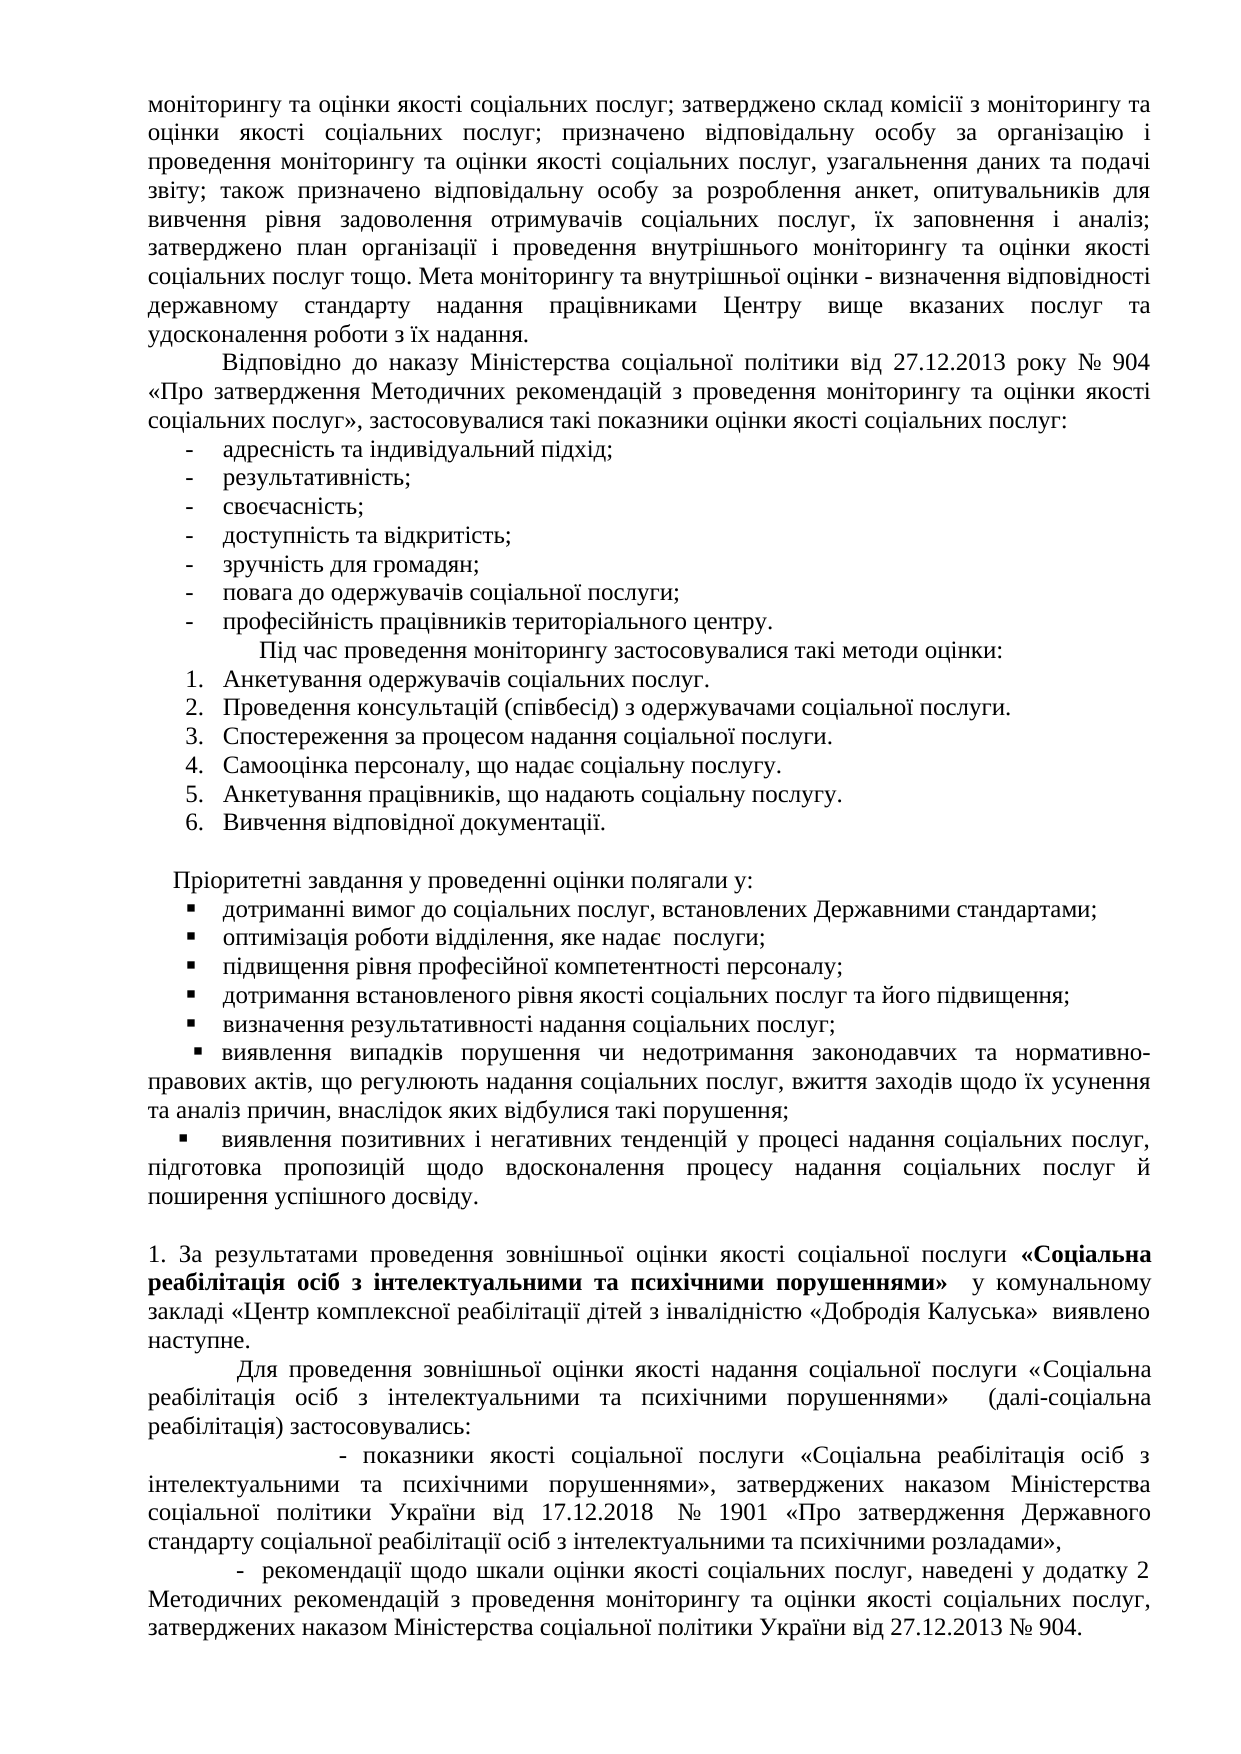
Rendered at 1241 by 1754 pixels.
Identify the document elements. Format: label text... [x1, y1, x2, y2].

list підвищення рівня професійної компетентності персоналу; [185, 951, 1152, 980]
list дотриманні вимог до соціальних послуг, встановлених Державними стандартами; [185, 894, 1152, 922]
list Анкетування працівників, що надають соціальну послугу. [185, 779, 1152, 807]
text Для проведення зовнішньої оцінки якості надання соціальної послуги «Соціальна реабілітація осіб з інтелектуальними та психічними порушеннями» (далі-соціальна реабілітація) застосовувались: [148, 1354, 1152, 1440]
text - показники якості соціальної послуги «Соціальна реабілітація осіб з інтелектуальними та психічними порушеннями», затверджених наказом Міністерства соціальної політики України від 17.12.2018 № 1901 «Про затвердження Державного стандарту соціальної реабілітації осіб з інтелектуальними та психічними розладами», [148, 1440, 1152, 1555]
list виявлення випадків порушення чи недотримання законодавчих та нормативно-правових актів, що регулюють надання соціальних послуг, вжиття заходів щодо їх усунення та аналіз причин, внаслідок яких відбулися такі порушення; [148, 1037, 1152, 1124]
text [148, 89, 1152, 347]
list доступність та відкритість; [185, 520, 1152, 549]
list дотримання встановленого рівня якості соціальних послуг та його підвищення; [185, 980, 1152, 1009]
list своєчасність; [185, 491, 1152, 520]
list Спостереження за процесом надання соціальної послуги. [185, 721, 1152, 750]
list Анкетування одержувачів соціальних послуг. [185, 664, 1152, 692]
list Проведення консультацій (співбесід) з одержувачами соціальної послуги. [185, 692, 1152, 721]
list зручність для громадян; [185, 549, 1152, 577]
list оптимізація роботи відділення, яке надає послуги; [185, 922, 1152, 951]
text - рекомендації щодо шкали оцінки якості соціальних послуг, наведені у додатку 2 Методичних рекомендацій з проведення моніторингу та оцінки якості соціальних послуг, затверджених наказом Міністерства соціальної політики України від 27.12.2013 № 904. [148, 1555, 1152, 1641]
list професійність працівників територіального центру. [185, 606, 1152, 635]
list виявлення позитивних і негативних тенденцій у процесі надання соціальних послуг, підготовка пропозицій щодо вдосконалення процесу надання соціальних послуг й поширення успішного досвіду. [148, 1124, 1152, 1210]
text 1. За результатами проведення зовнішньої оцінки якості соціальної послуги «Соціальна реабілітація осіб з інтелектуальними та психічними порушеннями» у комунальному закладі «Центр комплексної реабілітації дітей з інвалідністю «Добродія Калуська» виявлено наступне. [148, 1239, 1152, 1354]
text Під час проведення моніторингу застосовувалися такі методи оцінки: [259, 635, 1152, 664]
list повага до одержувачів соціальної послуги; [185, 577, 1152, 606]
text Пріоритетні завдання у проведенні оцінки полягали у: [148, 865, 1152, 894]
list Самооцінка персоналу, що надає соціальну послугу. [185, 750, 1152, 779]
list адресність та індивідуальний підхід; [185, 434, 1152, 462]
text Відповідно до наказу Міністерства соціальної політики від 27.12.2013 року № 904 «Про затвердження Методичних рекомендацій з проведення моніторингу та оцінки якості соціальних послуг», застосовувалися такі показники оцінки якості соціальних послуг: [148, 347, 1152, 434]
list Вивчення відповідної документації. [185, 807, 1152, 836]
list результативність; [185, 462, 1152, 491]
list визначення результативності надання соціальних послуг; [185, 1009, 1152, 1037]
